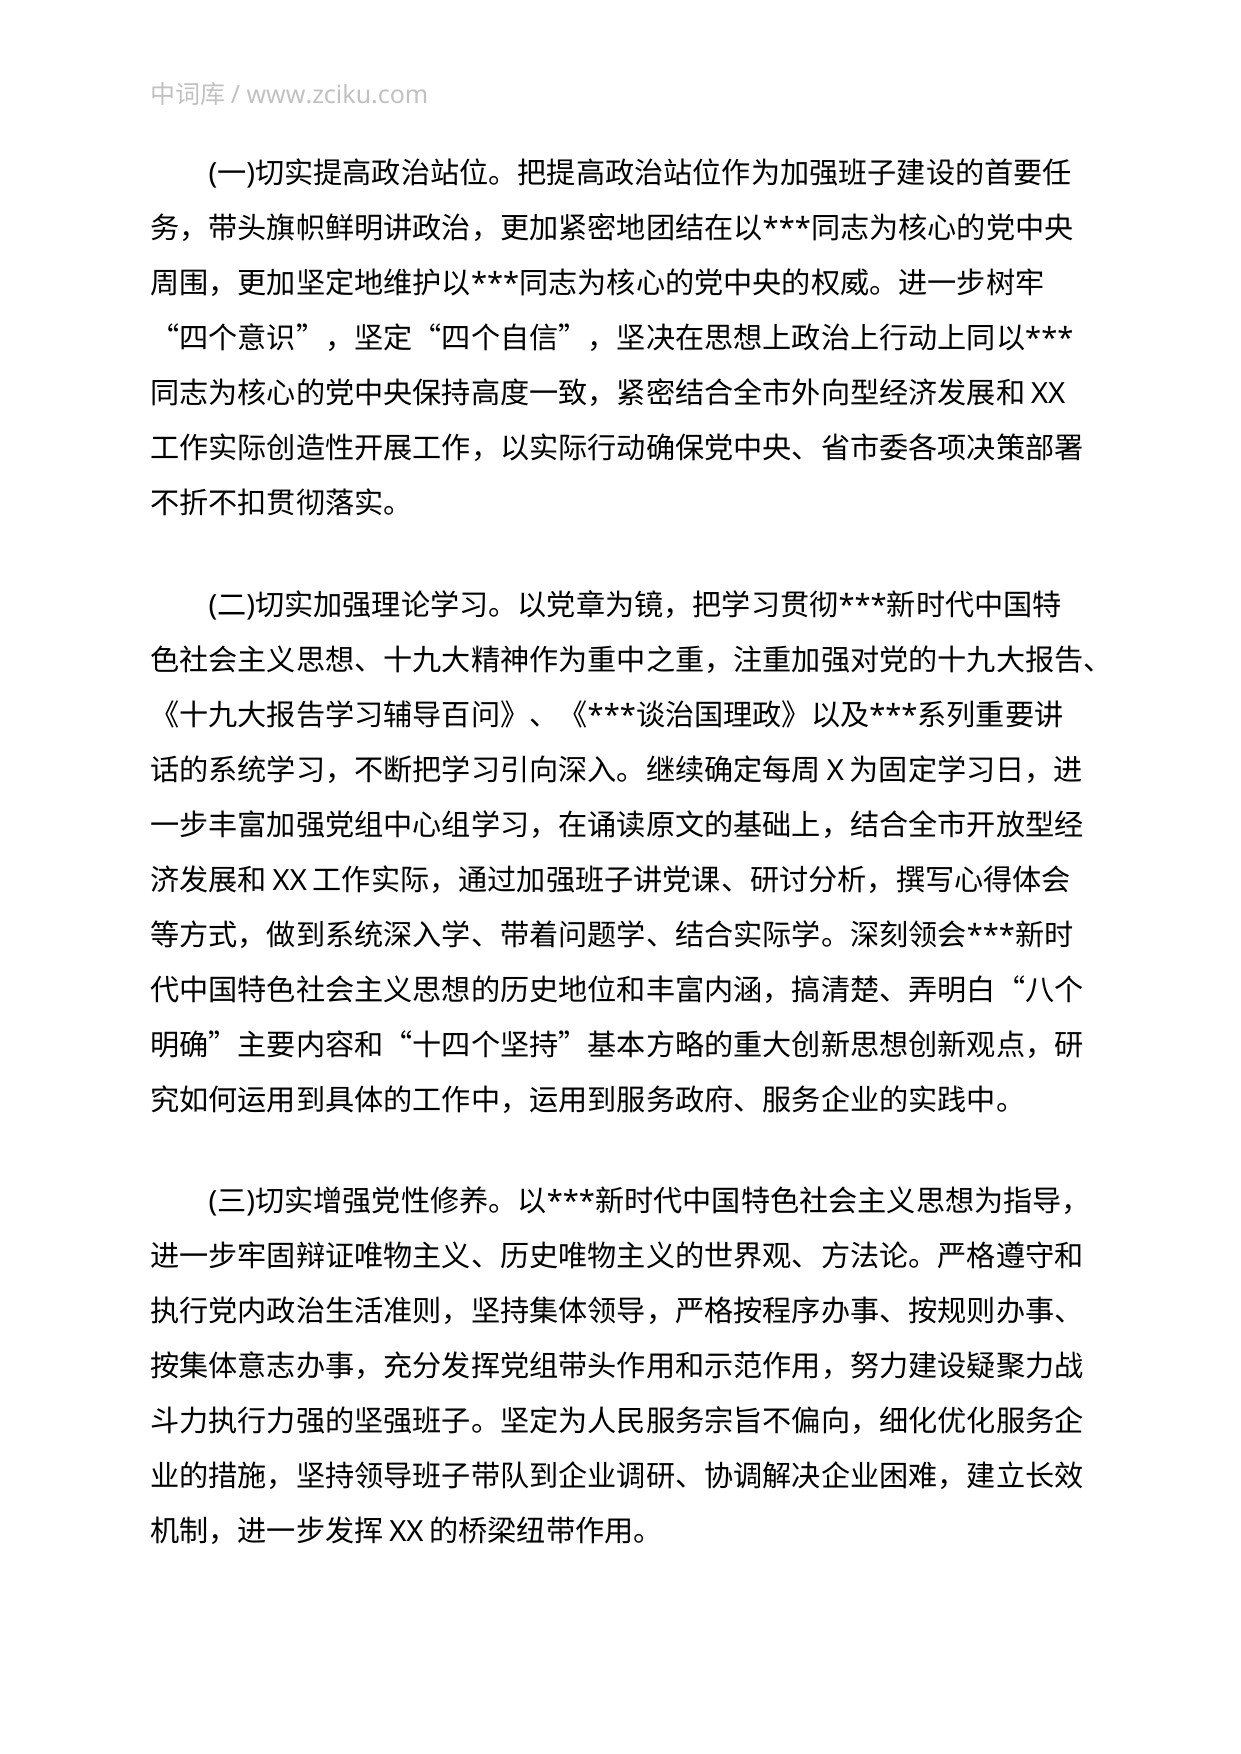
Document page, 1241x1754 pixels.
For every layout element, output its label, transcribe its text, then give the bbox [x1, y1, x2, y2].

text (二)切实加强理论学习。以党章为镜，把学习贯彻***新时代中国特色社会主义思想、十九大精神作为重中之重，注重加强对党的十九大报告、《十九大报告学习辅导百问》、《***谈治国理政》以及***系列重要讲话的系统学习，不断把学习引向深入。继续确定每周X为固定学习日，进一步丰富加强党组中心组学习，在诵读原文的基础上，结合全市开放型经济发展和XX工作实际，通过加强班子讲党课、研讨分析，撰写心得体会等方式，做到系统深入学、带着问题学、结合实际学。深刻领会***新时代中国特色社会主义思想的历史地位和丰富内涵，搞清楚、弄明白“八个明确”主要内容和“十四个坚持”基本方略的重大创新思想创新观点，研究如何运用到具体的工作中，运用到服务政府、服务企业的实践中。 [150, 582, 1090, 1118]
text (三)切实增强党性修养。以***新时代中国特色社会主义思想为指导，进一步牢固辩证唯物主义、历史唯物主义的世界观、方法论。严格遵守和执行党内政治生活准则，坚持集体领导，严格按程序办事、按规则办事、按集体意志办事，充分发挥党组带头作用和示范作用，努力建设疑聚力战斗力执行力强的坚强班子。坚定为人民服务宗旨不偏向，细化优化服务企业的措施，坚持领导班子带队到企业调研、协调解决企业困难，建立长效机制，进一步发挥XX的桥梁纽带作用。 [150, 1178, 1090, 1550]
text (一)切实提高政治站位。把提高政治站位作为加强班子建设的首要任务，带头旗帜鲜明讲政治，更加紧密地团结在以***同志为核心的党中央周围，更加坚定地维护以***同志为核心的党中央的权威。进一步树牢“四个意识”，坚定“四个自信”，坚决在思想上政治上行动上同以***同志为核心的党中央保持高度一致，紧密结合全市外向型经济发展和XX工作实际创造性开展工作，以实际行动确保党中央、省市委各项决策部署不折不扣贯彻落实。 [150, 150, 1090, 522]
